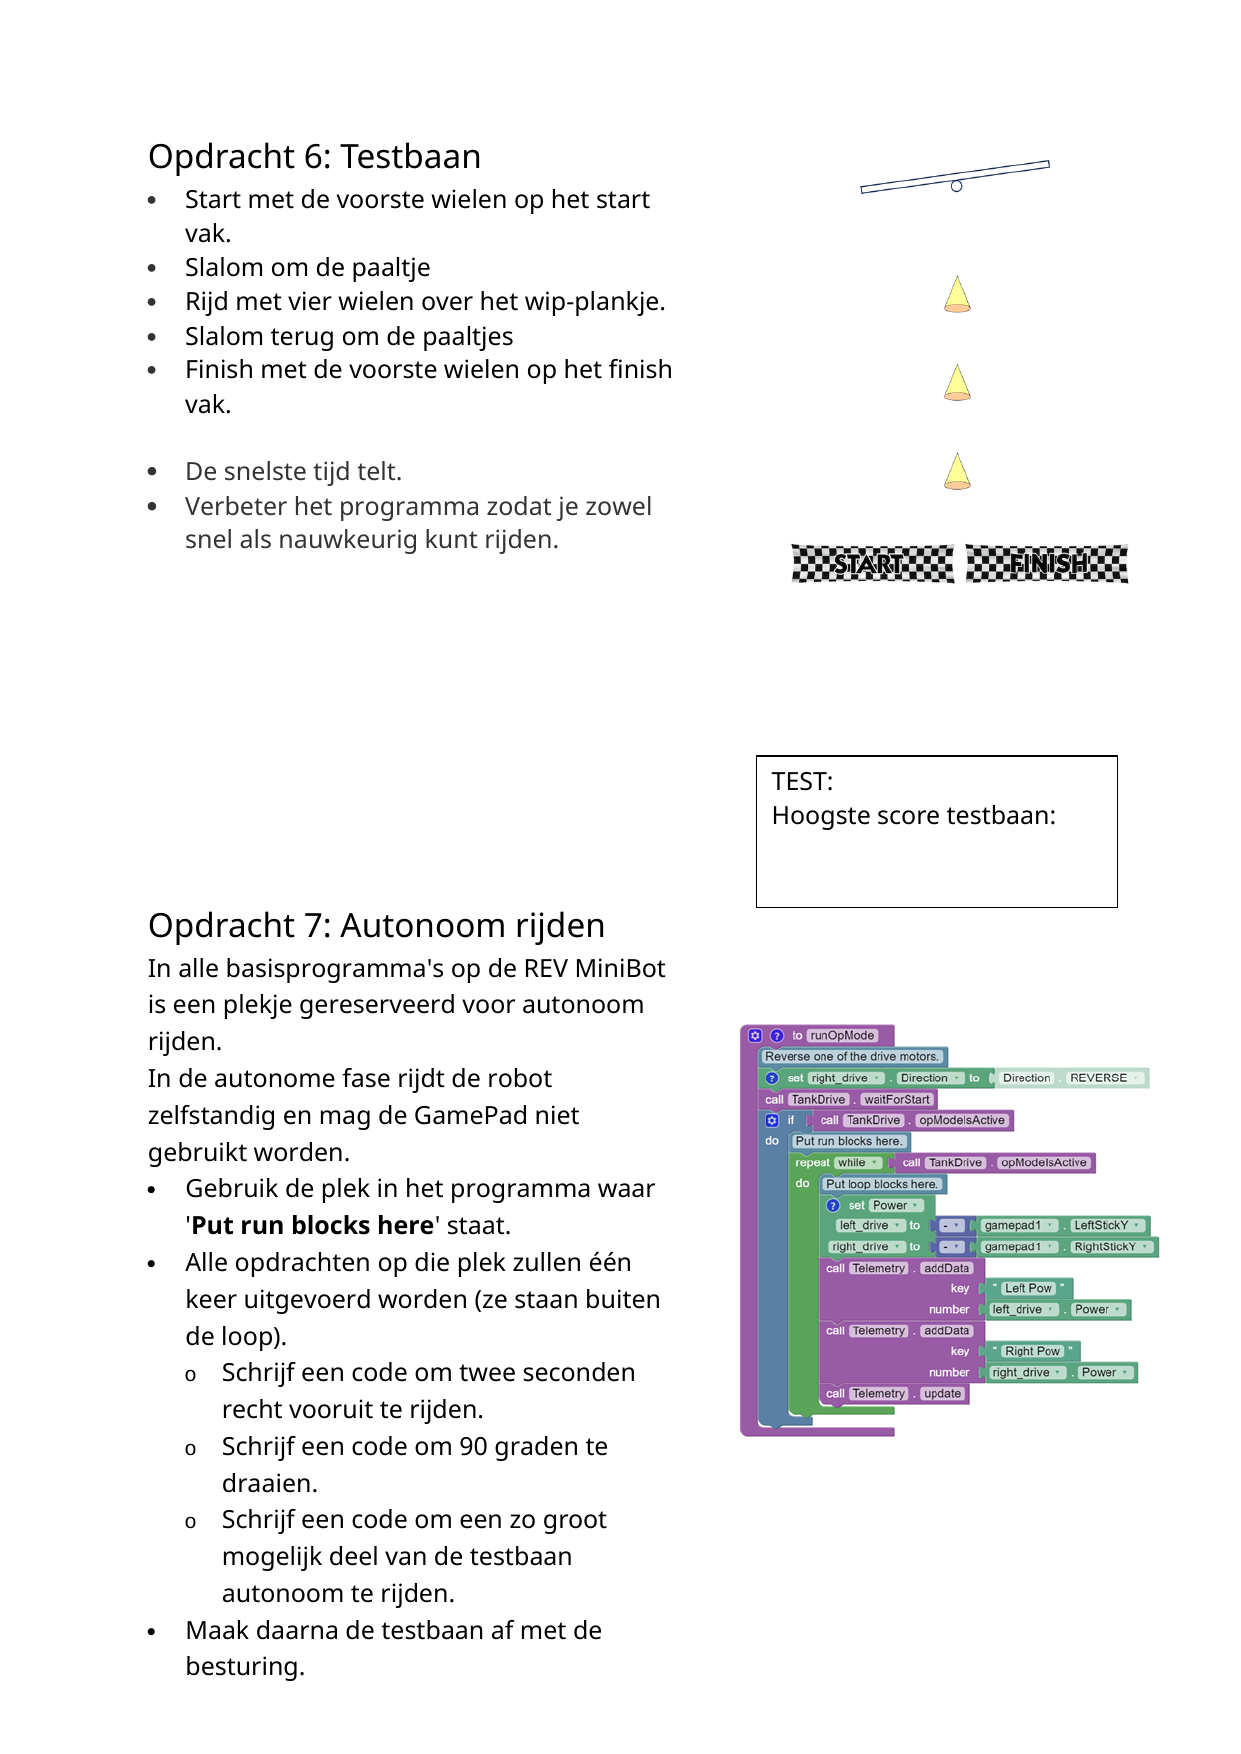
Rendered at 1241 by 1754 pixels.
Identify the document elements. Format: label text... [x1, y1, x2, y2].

list Verbeter het programma zodat je zowel snel als nauwkeurig kunt rijden. [148, 488, 679, 556]
list Finish met de voorste wielen op het finish vak. [148, 352, 679, 420]
list Rijd met vier wielen over het wip-plankje. [148, 284, 679, 318]
picture [737, 1023, 1163, 1439]
text Opdracht 6: Testbaan [148, 133, 1122, 178]
list Schrijf een code om 90 graden te draaien. [184, 1428, 679, 1499]
text In alle basisprogramma's op de REV MiniBot is een plekje gereserveerd voor autonoom rijden. [148, 950, 679, 1058]
text In de autonome fase rijdt de robot zelfstandig en mag de GamePad niet gebruikt worden. [148, 1061, 679, 1168]
list Alle opdrachten op die plek zullen één keer uitgevoerd worden (ze staan buiten de loop). [148, 1244, 679, 1352]
picture [775, 134, 1143, 593]
list Schrijf een code om twee seconden recht vooruit te rijden. [184, 1355, 679, 1426]
list De snelste tijd telt. [148, 454, 679, 488]
text Opdracht 7: Autonoom rijden [148, 901, 1122, 947]
list Slalom terug om de paaltjes [148, 318, 679, 352]
list Slalom om de paaltje [148, 250, 679, 284]
list Maak daarna de testbaan af met de besturing. [148, 1612, 679, 1683]
list Schrijf een code om een zo groot mogelijk deel van de testbaan autonoom te rijden. [184, 1502, 679, 1609]
list Start met de voorste wielen op het start vak. [148, 182, 679, 250]
list Gebruik de plek in het programma waar 'Put run blocks here' staat. [148, 1171, 679, 1242]
